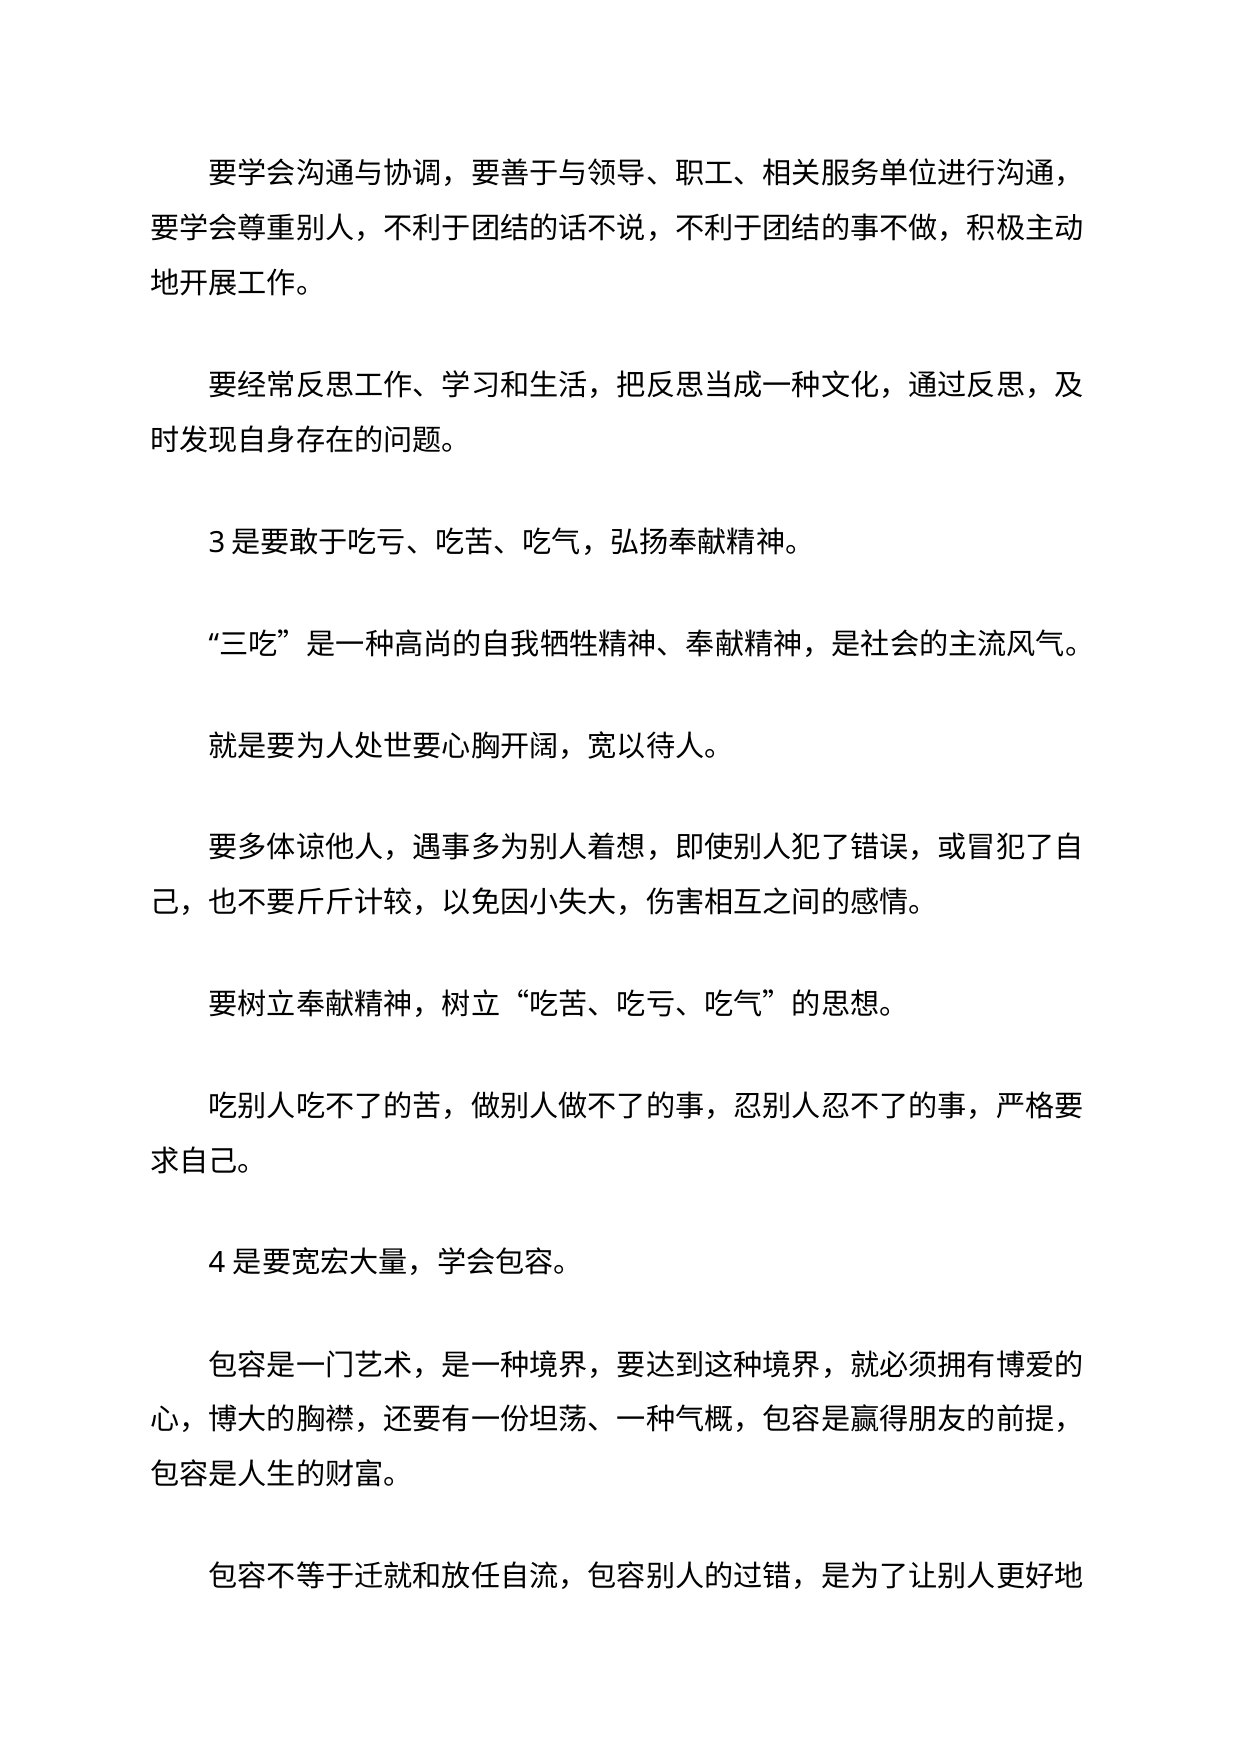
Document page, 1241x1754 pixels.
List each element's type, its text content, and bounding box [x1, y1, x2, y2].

text 吃别人吃不了的苦，做别人做不了的事，忍别人忍不了的事，严格要求自己。 [150, 1082, 1090, 1179]
text 就是要为人处世要心胸开阔，宽以待人。 [150, 722, 1090, 764]
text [150, 1553, 1090, 1595]
text 要经常反思工作、学习和生活，把反思当成一种文化，通过反思，及时发现自身存在的问题。 [150, 362, 1090, 459]
text 要多体谅他人，遇事多为别人着想，即使别人犯了错误，或冒犯了自己，也不要斤斤计较，以免因小失大，伤害相互之间的感情。 [150, 824, 1090, 921]
text 4 是要宽宏大量，学会包容。 [150, 1239, 1090, 1281]
text 包容是一门艺术，是一种境界，要达到这种境界，就必须拥有博爱的心，博大的胸襟，还要有一份坦荡、一种气概，包容是赢得朋友的前提，包容是人生的财富。 [150, 1341, 1090, 1493]
text 要学会沟通与协调，要善于与领导、职工、相关服务单位进行沟通，要学会尊重别人，不利于团结的话不说，不利于团结的事不做，积极主动地开展工作。 [150, 150, 1090, 302]
text “三吃”是一种高尚的自我牺牲精神、奉献精神，是社会的主流风气。 [150, 620, 1090, 663]
text 要树立奉献精神，树立“吃苦、吃亏、吃气”的思想。 [150, 981, 1090, 1023]
text 3是要敢于吃亏、吃苦、吃气，弘扬奉献精神。 [150, 518, 1090, 561]
